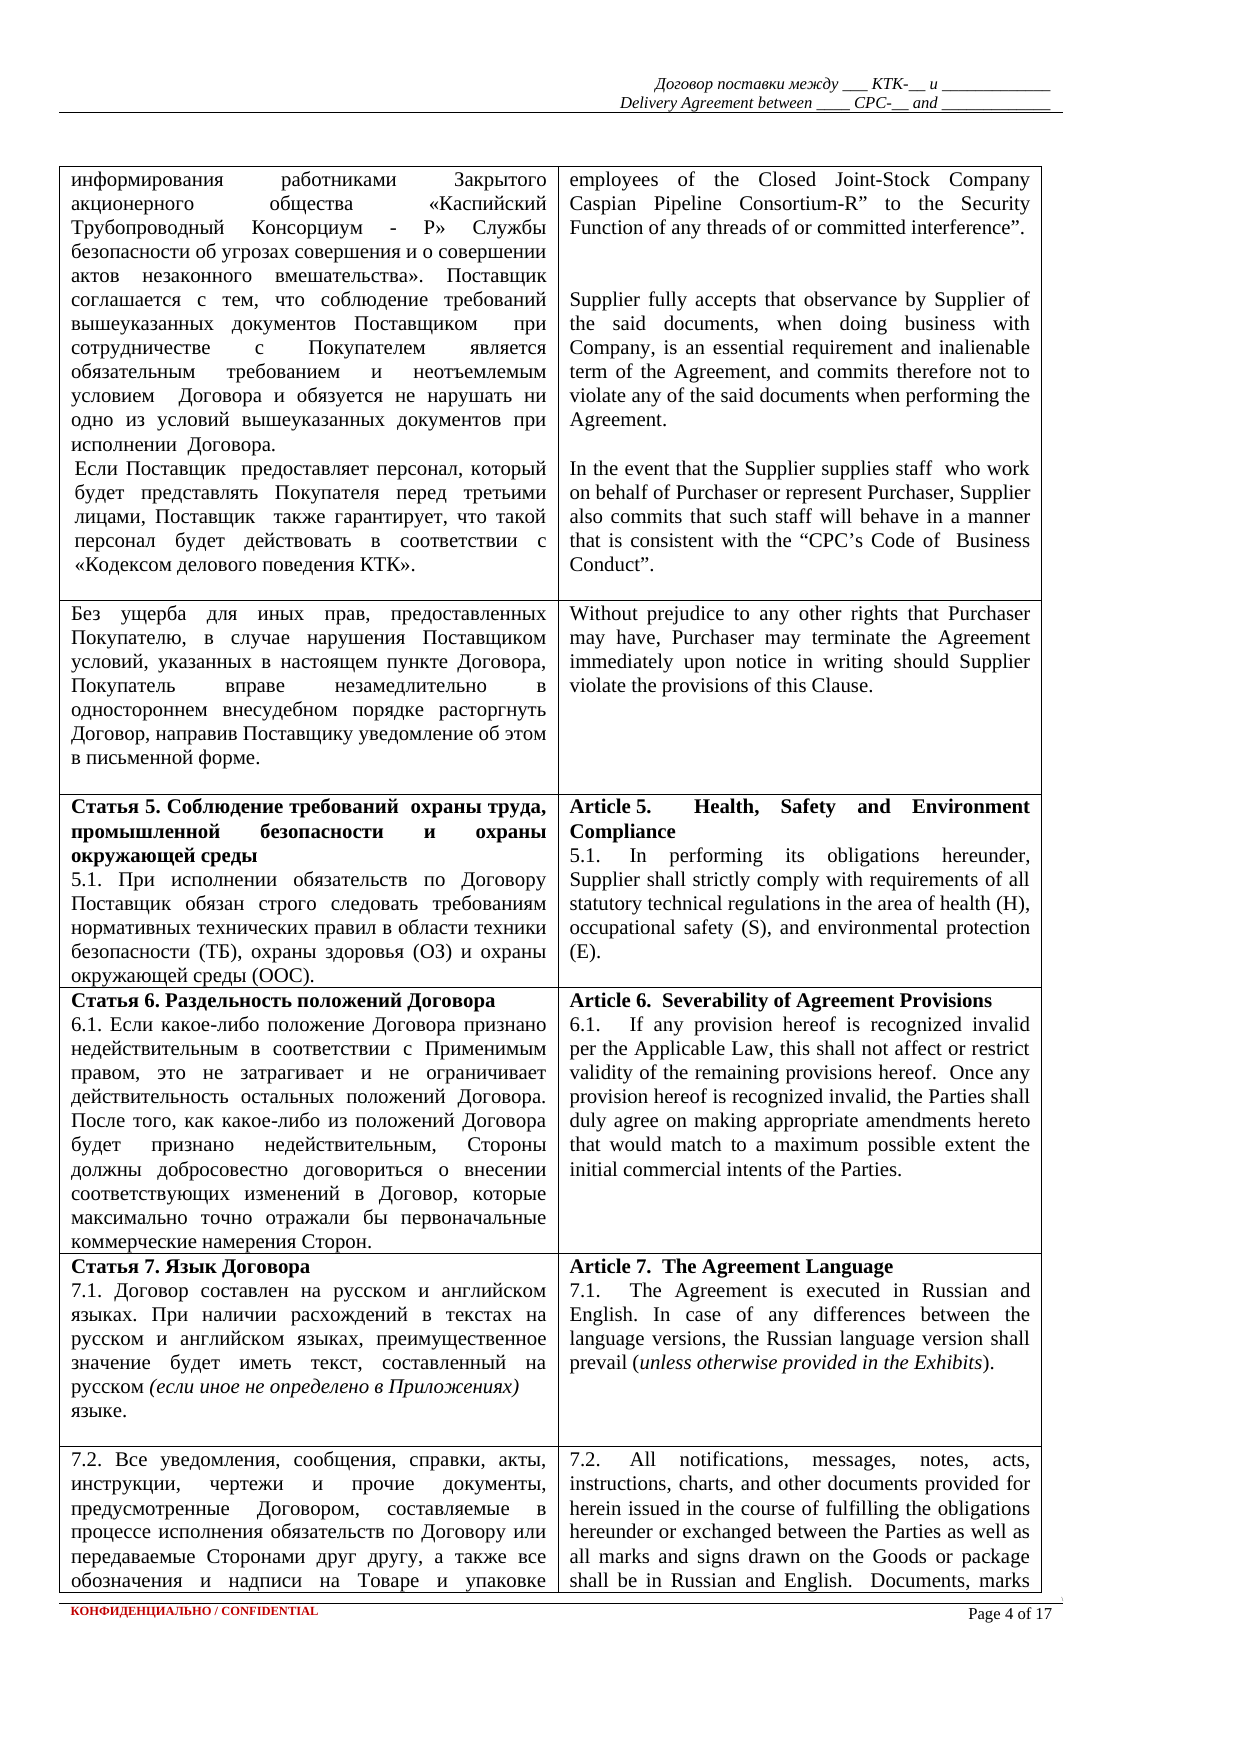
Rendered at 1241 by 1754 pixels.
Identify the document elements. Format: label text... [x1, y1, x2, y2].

table_cell Article 7. The Agreement Language The Agreement is executed in Russian and English. In case of any differences between the language versions, the Russian language version shall prevail (unless otherwise provided in the Exhibits). [559, 1254, 1041, 1446]
table_cell Статья 6. Раздельность положений Договора 6.1. Если какое-либо положение Договора признано недействительным в соответствии с Применимым правом, это не затрагивает и не ограничивает действительность остальных положений Договора. После того, как какое-либо из положений Договора будет признано недействительным, Стороны должны добросовестно договориться о внесении соответствующих изменений в Договор, которые максимально точно отражали бы первоначальные коммерческие намерения Сторон. [60, 988, 558, 1253]
table_cell Article 5. Health, Safety and Environment Compliance In performing its obligations hereunder, Supplier shall strictly comply with requirements of all statutory technical regulations in the area of health (H), occupational safety (S), and environmental protection (E). [559, 795, 1041, 987]
table_cell Without prejudice to any other rights that Purchaser may have, Purchaser may terminate the Agreement immediately upon notice in writing should Supplier violate the provisions of this Clause. [559, 601, 1041, 793]
table_cell Article 6. Severability of Agreement Provisions If any provision hereof is recognized invalid per the Applicable Law, this shall not affect or restrict validity of the remaining provisions hereof. Once any provision hereof is recognized invalid, the Parties shall duly agree on making appropriate amendments hereto that would match to a maximum possible extent the initial commercial intents of the Parties. [559, 988, 1041, 1253]
table_cell Статья 5. Соблюдение требований охраны труда, промышленной безопасности и охраны окружающей среды 5.1. При исполнении обязательств по Договору Поставщик обязан строго следовать требованиям нормативных технических правил в области техники безопасности (ТБ), охраны здоровья (ОЗ) и охраны окружающей среды (ООС). [60, 795, 558, 987]
table_cell Статья 7. Язык Договора 7.1. Договор составлен на русском и английском языках. При наличии расхождений в текстах на русском и английском языках, преимущественное значение будет иметь текст, составленный на русском (если иное не определено в Приложениях) языке. [60, 1254, 558, 1446]
table_cell Без ущерба для иных прав, предоставленных Покупателю, в случае нарушения Поставщиком условий, указанных в настоящем пункте Договора, Покупатель вправе незамедлительно в одностороннем внесудебном порядке расторгнуть Договор, направив Поставщику уведомление об этом в письменной форме. [60, 601, 558, 793]
